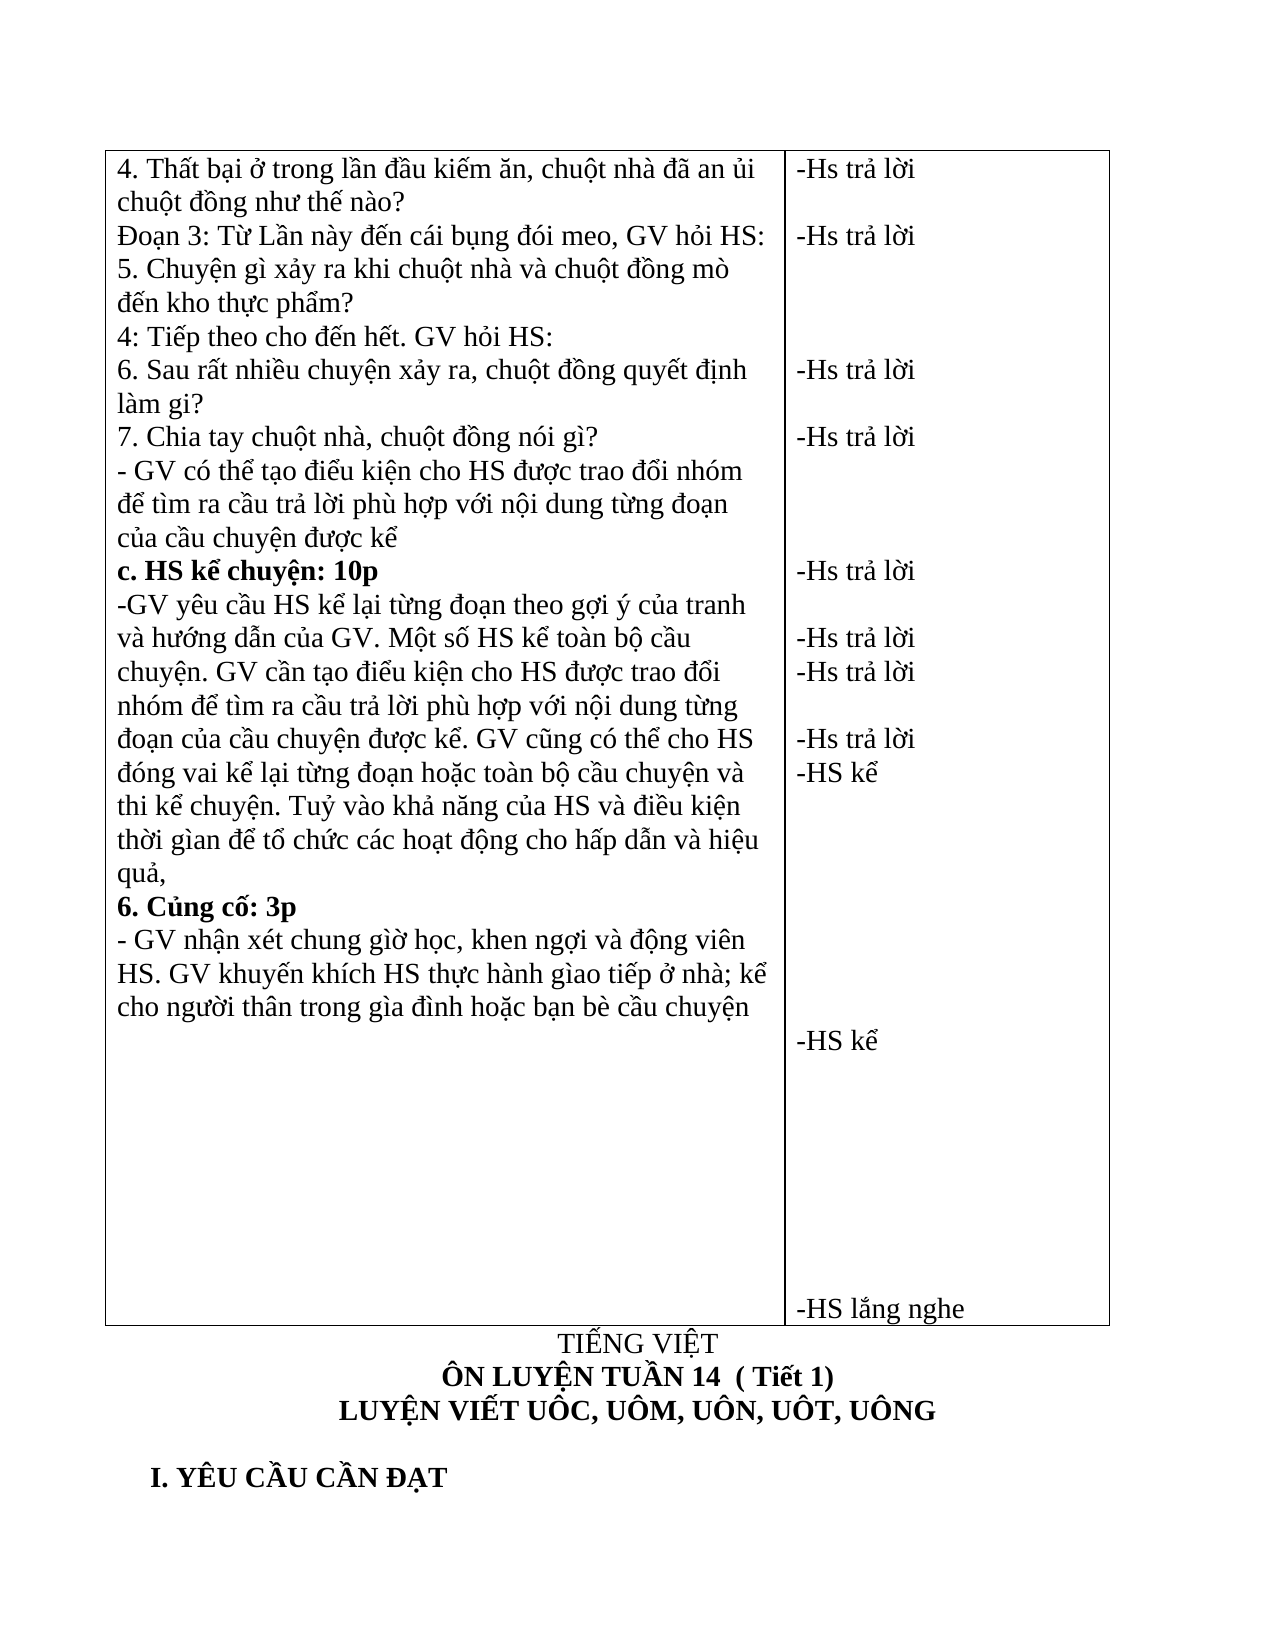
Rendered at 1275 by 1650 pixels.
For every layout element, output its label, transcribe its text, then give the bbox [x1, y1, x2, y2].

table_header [786, 151, 1109, 1325]
text TIẾNG VIỆT [150, 1326, 1125, 1359]
text LUYỆN VIẾT UÔC, UÔM, UÔN, UÔT, UÔNG [150, 1393, 1125, 1427]
text I. YÊU CẦU CẦN ĐẠT [150, 1460, 1125, 1494]
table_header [106, 151, 784, 1325]
text ÔN LUYỆN TUẦN 14 ( Tiết 1) [150, 1359, 1125, 1393]
